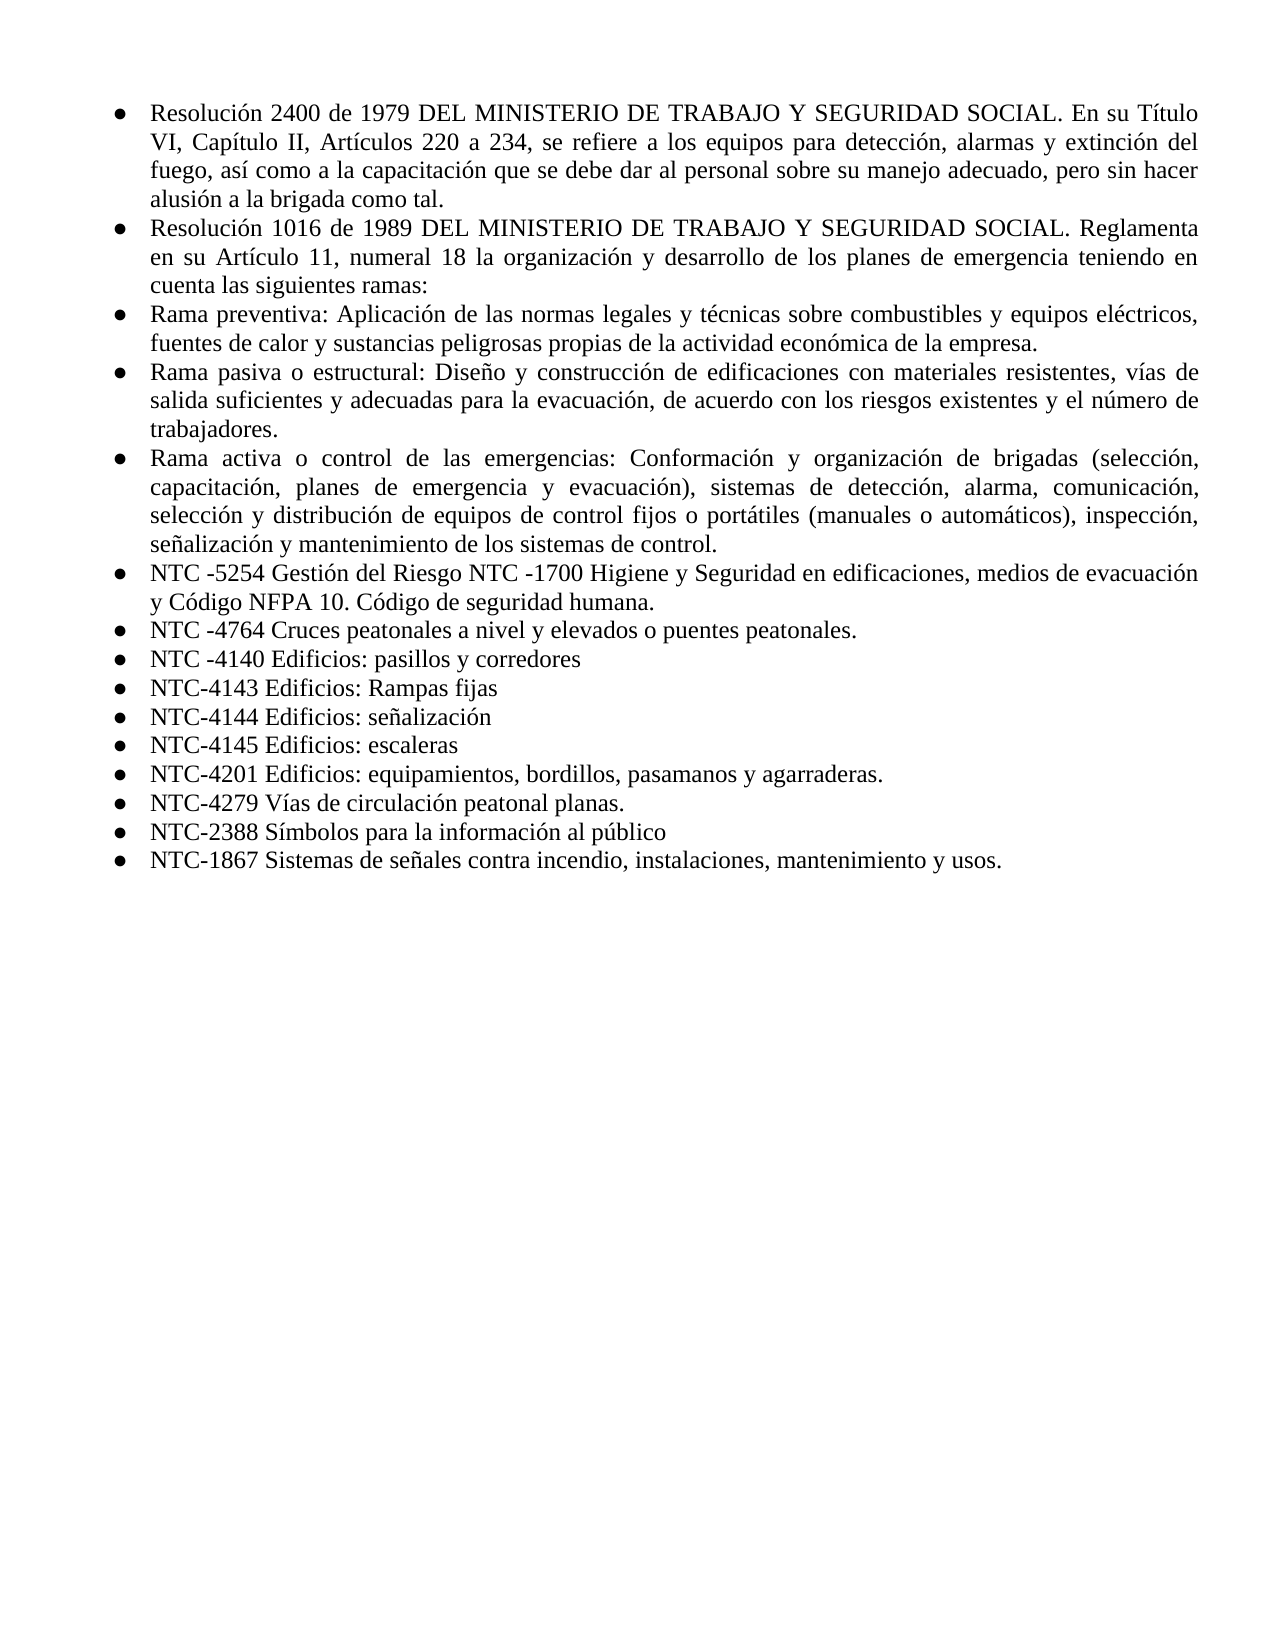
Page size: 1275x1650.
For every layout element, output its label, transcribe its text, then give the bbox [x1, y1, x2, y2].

list NTC-4145 Edificios: escaleras [112, 730, 1200, 759]
list Resolución 2400 de 1979 DEL MINISTERIO DE TRABAJO Y SEGURIDAD SOCIAL. En su Título VI, Capítulo II, Artículos 220 a 234, se refiere a los equipos para detección, alarmas y extinción del fuego, así como a la capacitación que se debe dar al personal sobre su manejo adecuado, pero sin hacer alusión a la brigada como tal. [112, 98, 1200, 213]
list NTC-2388 Símbolos para la información al público [112, 817, 1200, 845]
list NTC -4140 Edificios: pasillos y corredores [112, 644, 1200, 673]
list NTC-4279 Vías de circulación peatonal planas. [112, 788, 1200, 817]
list NTC -5254 Gestión del Riesgo NTC -1700 Higiene y Seguridad en edificaciones, medios de evacuación y Código NFPA 10. Código de seguridad humana. [112, 558, 1200, 615]
list Resolución 1016 de 1989 DEL MINISTERIO DE TRABAJO Y SEGURIDAD SOCIAL. Reglamenta en su Artículo 11, numeral 18 la organización y desarrollo de los planes de emergencia teniendo en cuenta las siguientes ramas: [112, 213, 1200, 299]
list Rama pasiva o estructural: Diseño y construcción de edificaciones con materiales resistentes, vías de salida suficientes y adecuadas para la evacuación, de acuerdo con los riesgos existentes y el número de trabajadores. [112, 357, 1200, 443]
list Rama activa o control de las emergencias: Conformación y organización de brigadas (selección, capacitación, planes de emergencia y evacuación), sistemas de detección, alarma, comunicación, selección y distribución de equipos de control fijos o portátiles (manuales o automáticos), inspección, señalización y mantenimiento de los sistemas de control. [112, 443, 1200, 558]
list NTC-4143 Edificios: Rampas fijas [112, 673, 1200, 702]
list NTC-4201 Edificios: equipamientos, bordillos, pasamanos y agarraderas. [112, 759, 1200, 788]
list NTC-1867 Sistemas de señales contra incendio, instalaciones, mantenimiento y usos. [112, 845, 1200, 874]
list Rama preventiva: Aplicación de las normas legales y técnicas sobre combustibles y equipos eléctricos, fuentes de calor y sustancias peligrosas propias de la actividad económica de la empresa. [112, 299, 1200, 357]
list NTC -4764 Cruces peatonales a nivel y elevados o puentes peatonales. [112, 615, 1200, 644]
list NTC-4144 Edificios: señalización [112, 702, 1200, 730]
